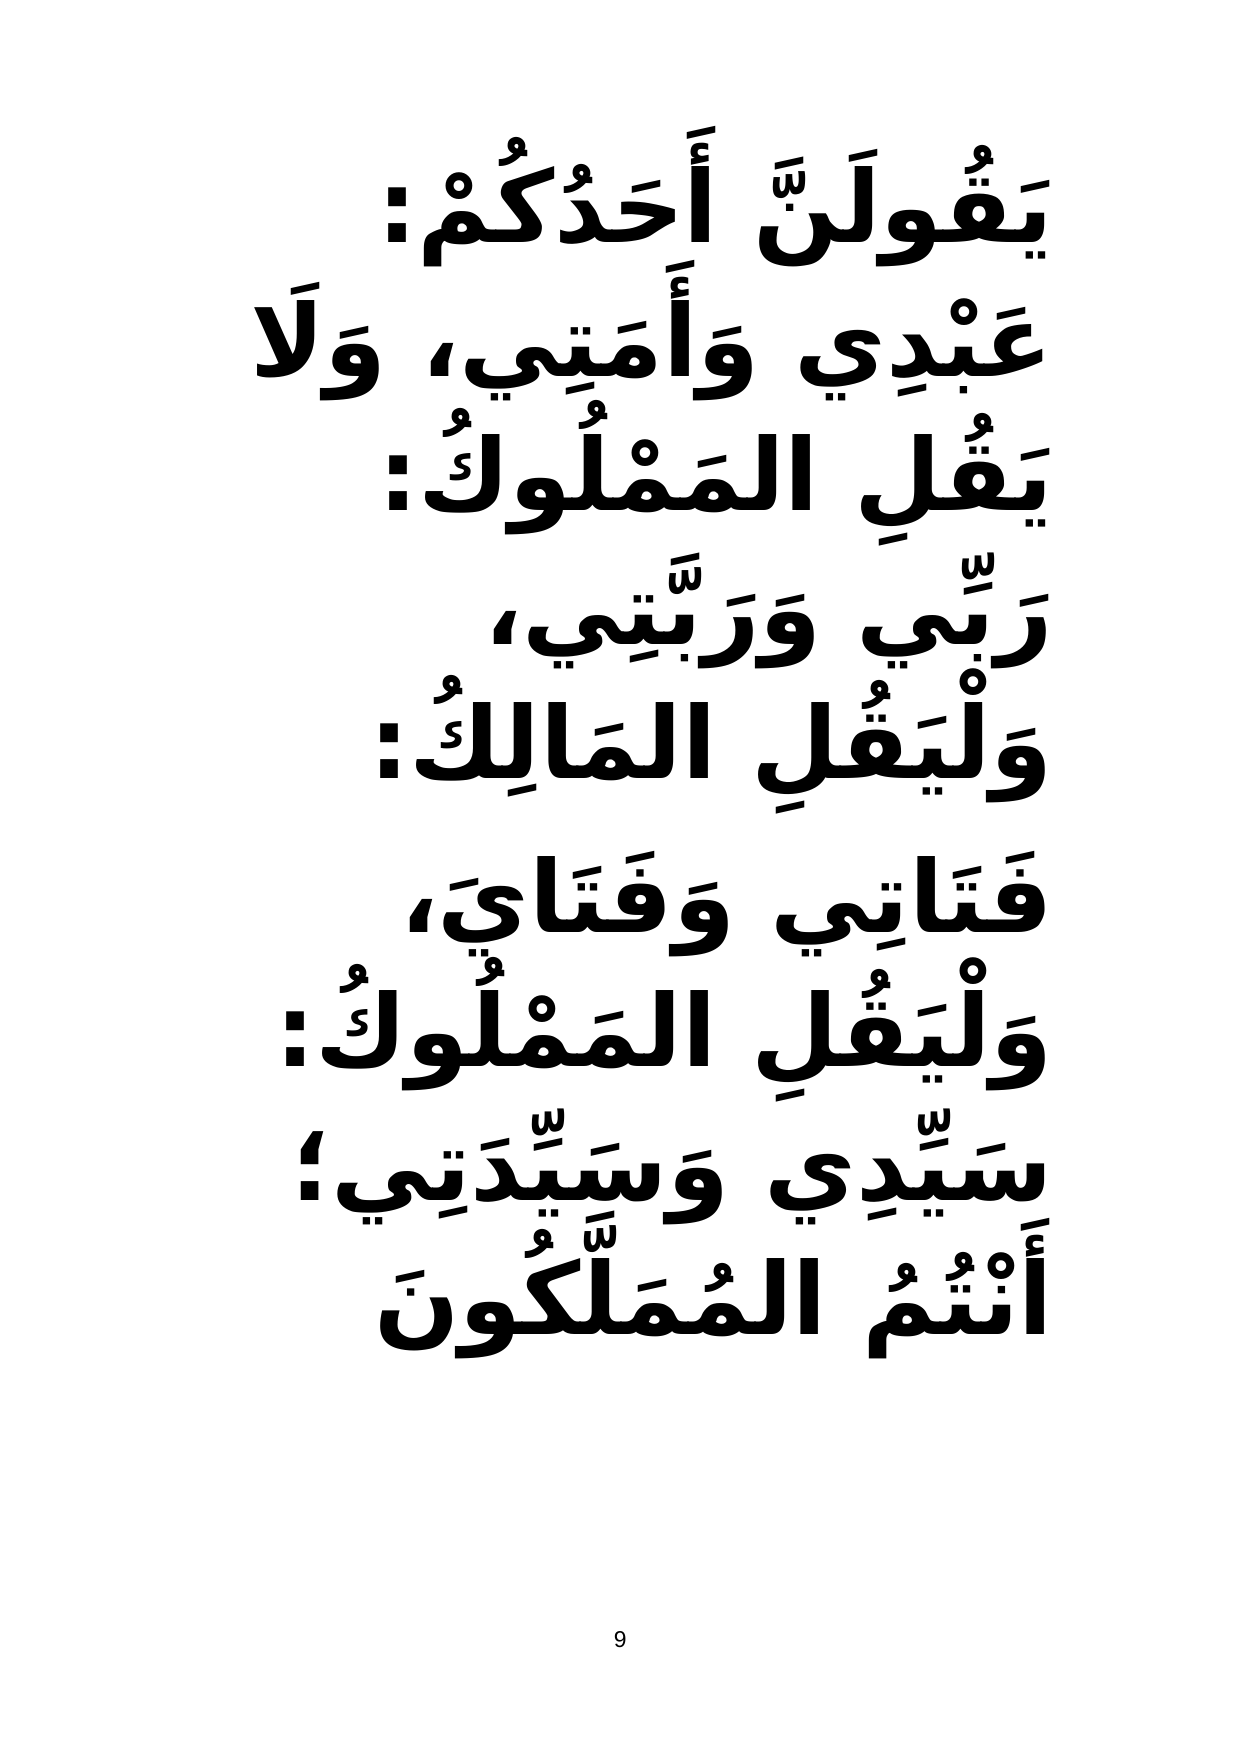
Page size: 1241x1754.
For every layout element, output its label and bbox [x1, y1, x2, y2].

text [187, 840, 1053, 1358]
text [187, 150, 1053, 802]
